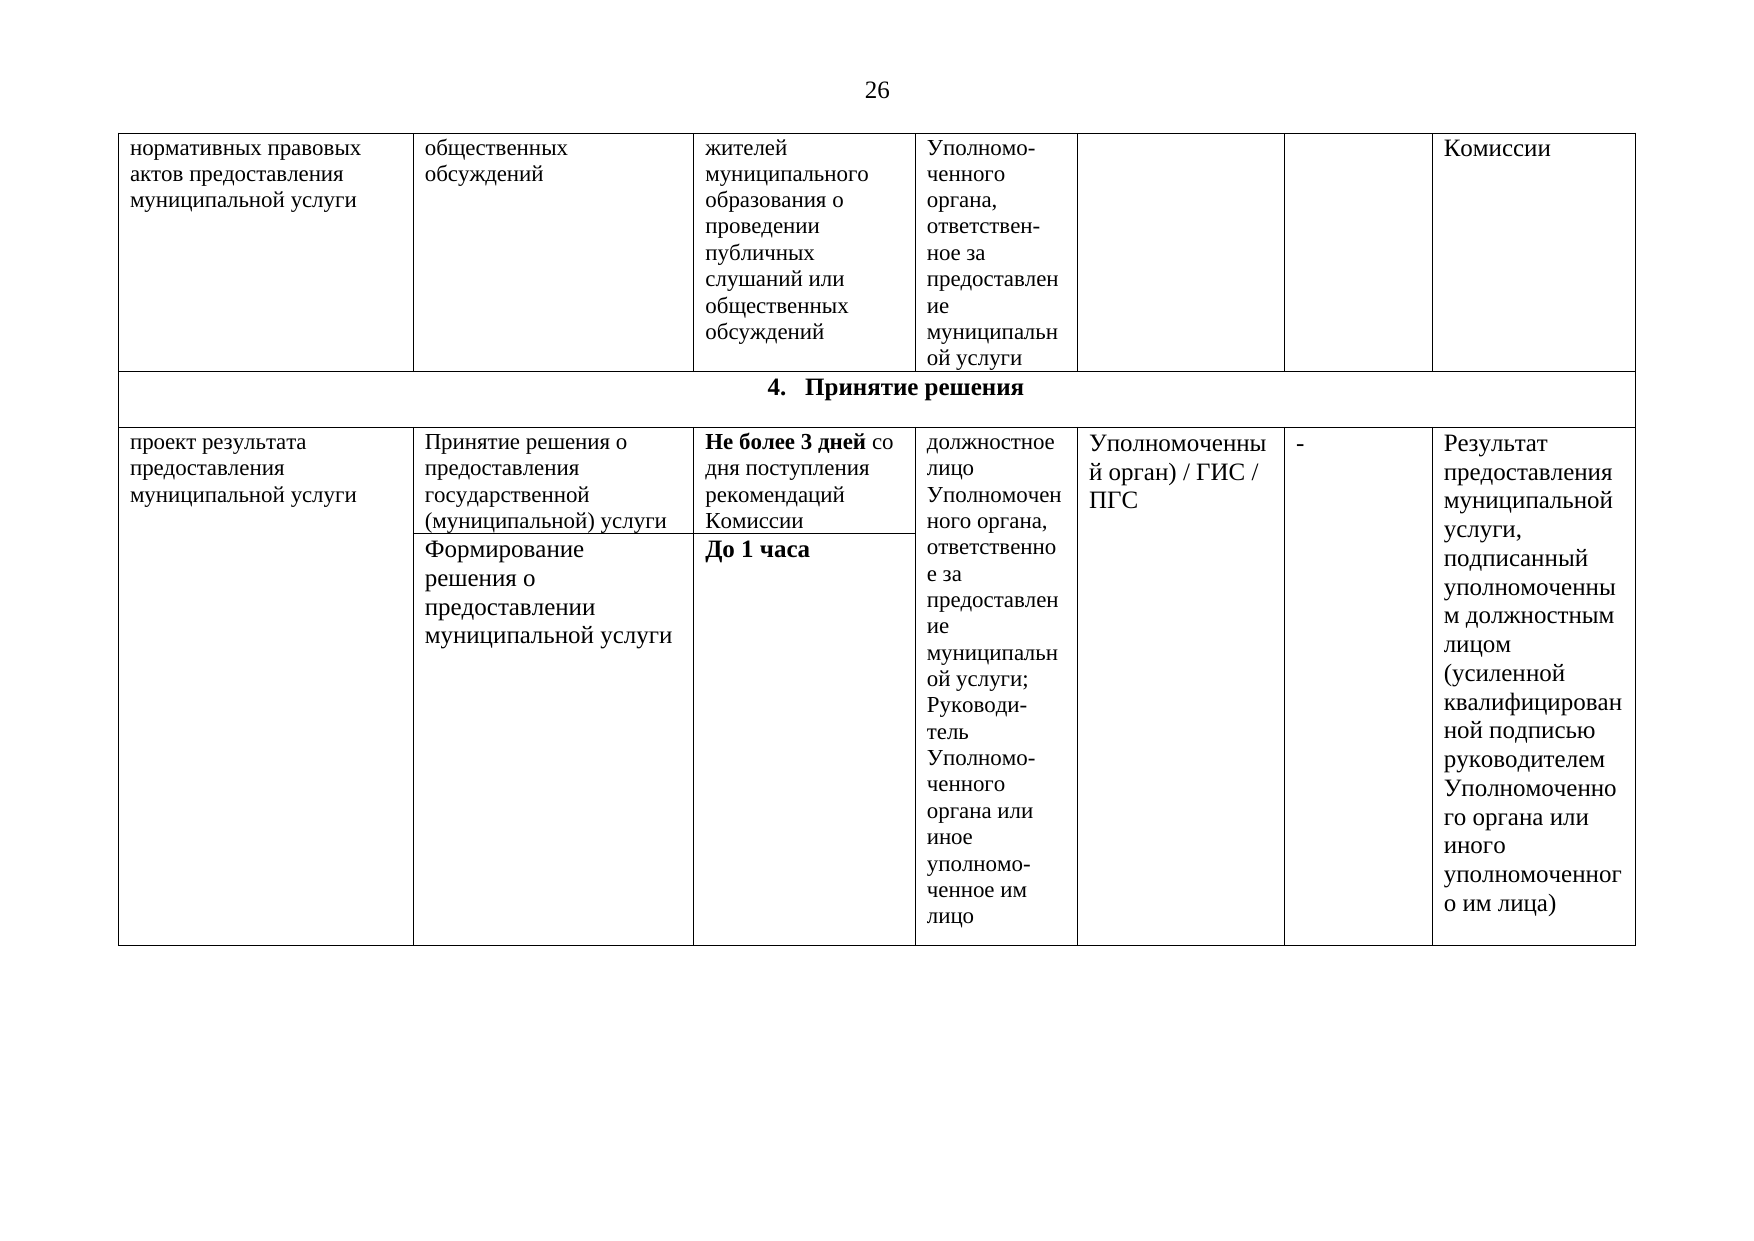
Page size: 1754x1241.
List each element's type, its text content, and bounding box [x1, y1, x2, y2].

table_cell До 1 часа [694, 534, 915, 945]
table_cell Принятие решения о предоставления государственной (муниципальной) услуги [414, 428, 693, 533]
table_cell проект результата предоставления муниципальной услуги [119, 428, 413, 945]
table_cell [119, 134, 413, 371]
table_cell [1285, 134, 1432, 371]
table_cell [1433, 134, 1635, 371]
table_cell Формирование решения о предоставлении муниципальной услуги [414, 534, 693, 945]
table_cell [414, 134, 693, 371]
table_cell Уполномоченный орган) / ГИС / ПГС [1078, 428, 1284, 945]
table_cell Результат предоставления муниципальной услуги, подписанный уполномоченным должностным лицом (усиленной квалифицированной подписью руководителем Уполномоченного органа или иного уполномоченного им лица) [1433, 428, 1635, 945]
table_cell - [1285, 428, 1432, 945]
table_cell [1078, 134, 1284, 371]
table_cell должностное лицо Уполномоченного органа, ответственное за предоставление муниципальной услуги; Руководи-тель Уполномо-ченного органа или иное уполномо-ченное им лицо [916, 428, 1077, 945]
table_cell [916, 134, 1077, 371]
table_cell Не более 3 дней со дня поступления рекомендаций Комиссии [694, 428, 915, 533]
table_cell Принятие решения [119, 372, 1635, 427]
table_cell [694, 134, 915, 371]
